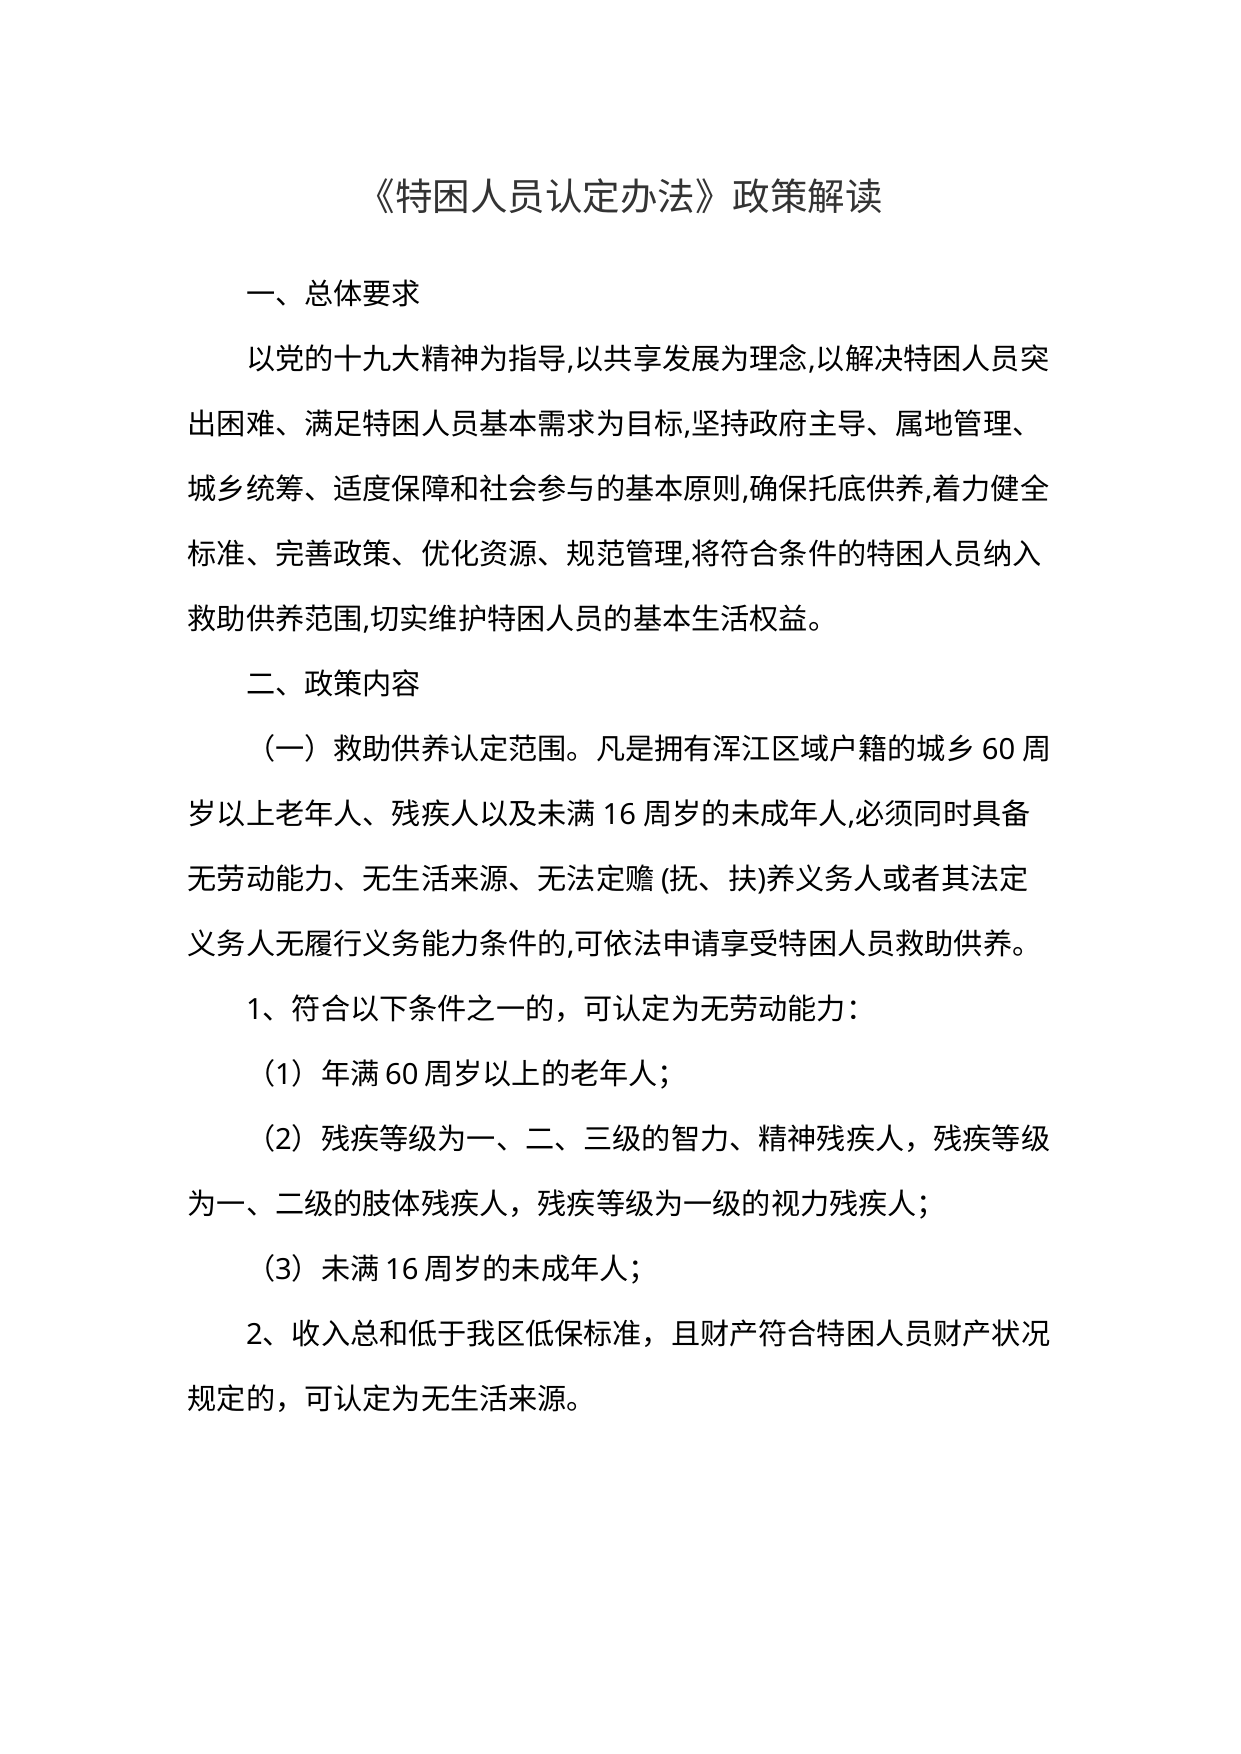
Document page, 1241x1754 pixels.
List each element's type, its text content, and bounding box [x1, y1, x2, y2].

text （一）救助供养认定范围。凡是拥有浑江区域户籍的城乡 60 周岁以上老年人、残疾人以及未满 16 周岁的未成年人,必须同时具备无劳动能力、无生活来源、无法定赡 (抚、扶)养义务人或者其法定义务人无履行义务能力条件的,可依法申请享受特困人员救助供养。 [187, 714, 1053, 974]
text （3）未满16周岁的未成年人； [187, 1234, 1053, 1299]
text 1、符合以下条件之一的，可认定为无劳动能力： [187, 974, 1053, 1039]
subtitle 《特困人员认定办法》政策解读 [187, 162, 1053, 227]
text 一、总体要求 [187, 259, 1053, 324]
text 2、收入总和低于我区低保标准，且财产符合特困人员财产状况规定的，可认定为无生活来源。 [187, 1299, 1053, 1429]
text （1）年满60周岁以上的老年人； [187, 1039, 1053, 1104]
text 二、政策内容 [187, 649, 1053, 714]
text 以党的十九大精神为指导,以共享发展为理念,以解决特困人员突出困难、满足特困人员基本需求为目标,坚持政府主导、属地管理、城乡统筹、适度保障和社会参与的基本原则,确保托底供养,着力健全标准、完善政策、优化资源、规范管理,将符合条件的特困人员纳入救助供养范围,切实维护特困人员的基本生活权益。 [187, 324, 1053, 649]
text （2）残疾等级为一、二、三级的智力、精神残疾人，残疾等级为一、二级的肢体残疾人，残疾等级为一级的视力残疾人； [187, 1104, 1053, 1234]
